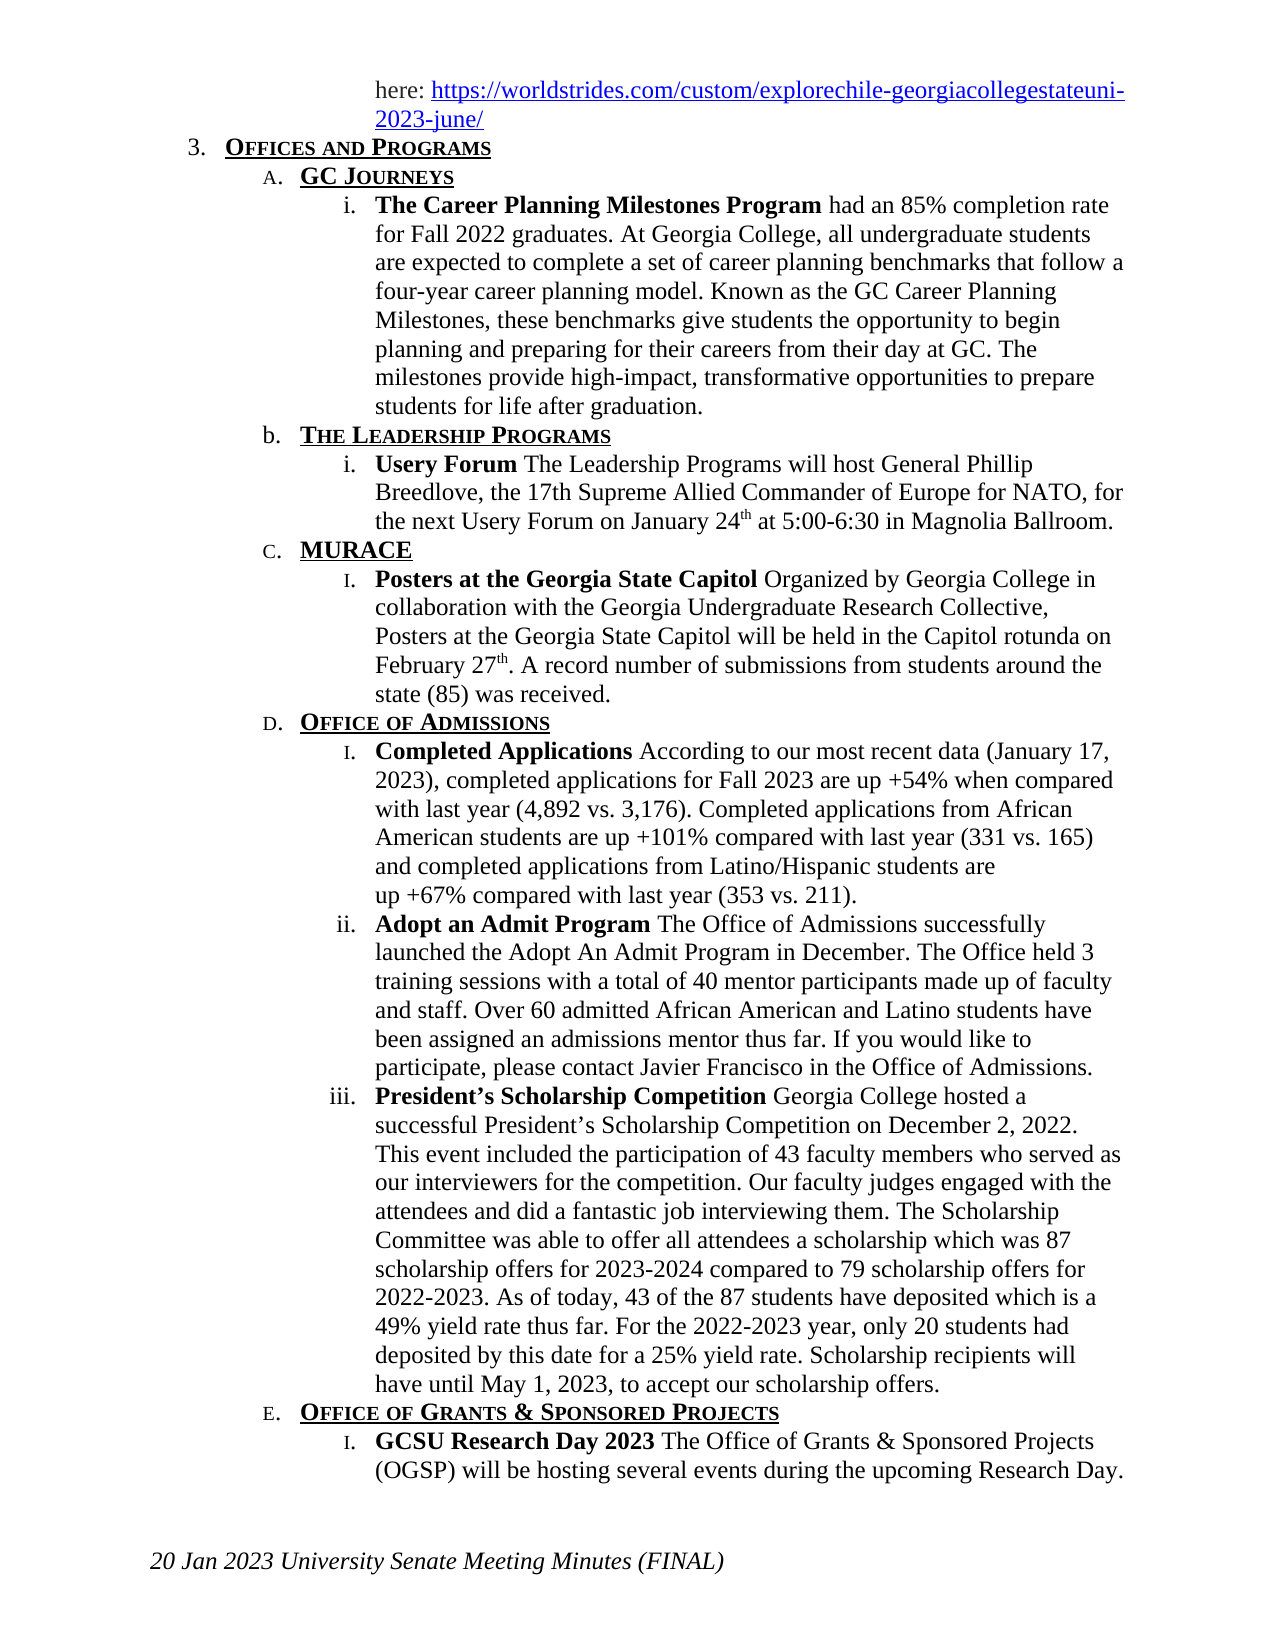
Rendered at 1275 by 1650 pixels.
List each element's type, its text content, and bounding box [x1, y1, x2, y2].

list President’s Scholarship Competition Georgia College hosted a successful President’s Scholarship Competition on December 2, 2022. This event included the participation of 43 faculty members who served as our interviewers for the competition. Our faculty judges engaged with the attendees and did a fantastic job interviewing them. The Scholarship Committee was able to offer all attendees a scholarship which was 87 scholarship offers for 2023-2024 compared to 79 scholarship offers for 2022-2023. As of today, 43 of the 87 students have deposited which is a 49% yield rate thus far. For the 2022-2023 year, only 20 students had deposited by this date for a 25% yield rate. Scholarship recipients will have until May 1, 2023, to accept our scholarship offers. [356, 1081, 1125, 1397]
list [356, 1426, 1125, 1484]
list Office of Admissions [262, 707, 1125, 736]
list MURACE [262, 535, 1125, 564]
list Offices and Programs [187, 132, 1125, 161]
list Office of Grants & Sponsored Projects [262, 1397, 1125, 1426]
list The Leadership Programs [262, 420, 1125, 449]
list The Career Planning Milestones Program had an 85% completion rate for Fall 2022 graduates. At Georgia College, all undergraduate students are expected to complete a set of career planning benchmarks that follow a four-year career planning model. Known as the GC Career Planning Milestones, these benchmarks give students the opportunity to begin planning and preparing for their careers from their day at GC. The milestones provide high-impact, transformative opportunities to prepare students for life after graduation. [356, 190, 1125, 420]
list Adopt an Admit Program The Office of Admissions successfully launched the Adopt An Admit Program in December. The Office held 3 training sessions with a total of 40 mentor participants made up of faculty and staff. Over 60 admitted African American and Latino students have been assigned an admissions mentor thus far. If you would like to participate, please contact Javier Francisco in the Office of Admissions. [356, 909, 1125, 1081]
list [356, 75, 1125, 132]
list Completed Applications According to our most recent data (January 17, 2023), completed applications for Fall 2023 are up +54% when compared with last year (4,892 vs. 3,176). Completed applications from African American students are up +101% compared with last year (331 vs. 165) and completed applications from Latino/Hispanic students are up +67% compared with last year (353 vs. 211). [356, 736, 1125, 909]
list GC Journeys [262, 161, 1125, 190]
list Usery Forum The Leadership Programs will host General Phillip Breedlove, the 17th Supreme Allied Commander of Europe for NATO, for the next Usery Forum on January 24th at 5:00-6:30 in Magnolia Ballroom. [356, 449, 1125, 535]
list Posters at the Georgia State Capitol Organized by Georgia College in collaboration with the Georgia Undergraduate Research Collective, Posters at the Georgia State Capitol will be held in the Capitol rotunda on February 27th. A record number of submissions from students around the state (85) was received. [356, 564, 1125, 707]
